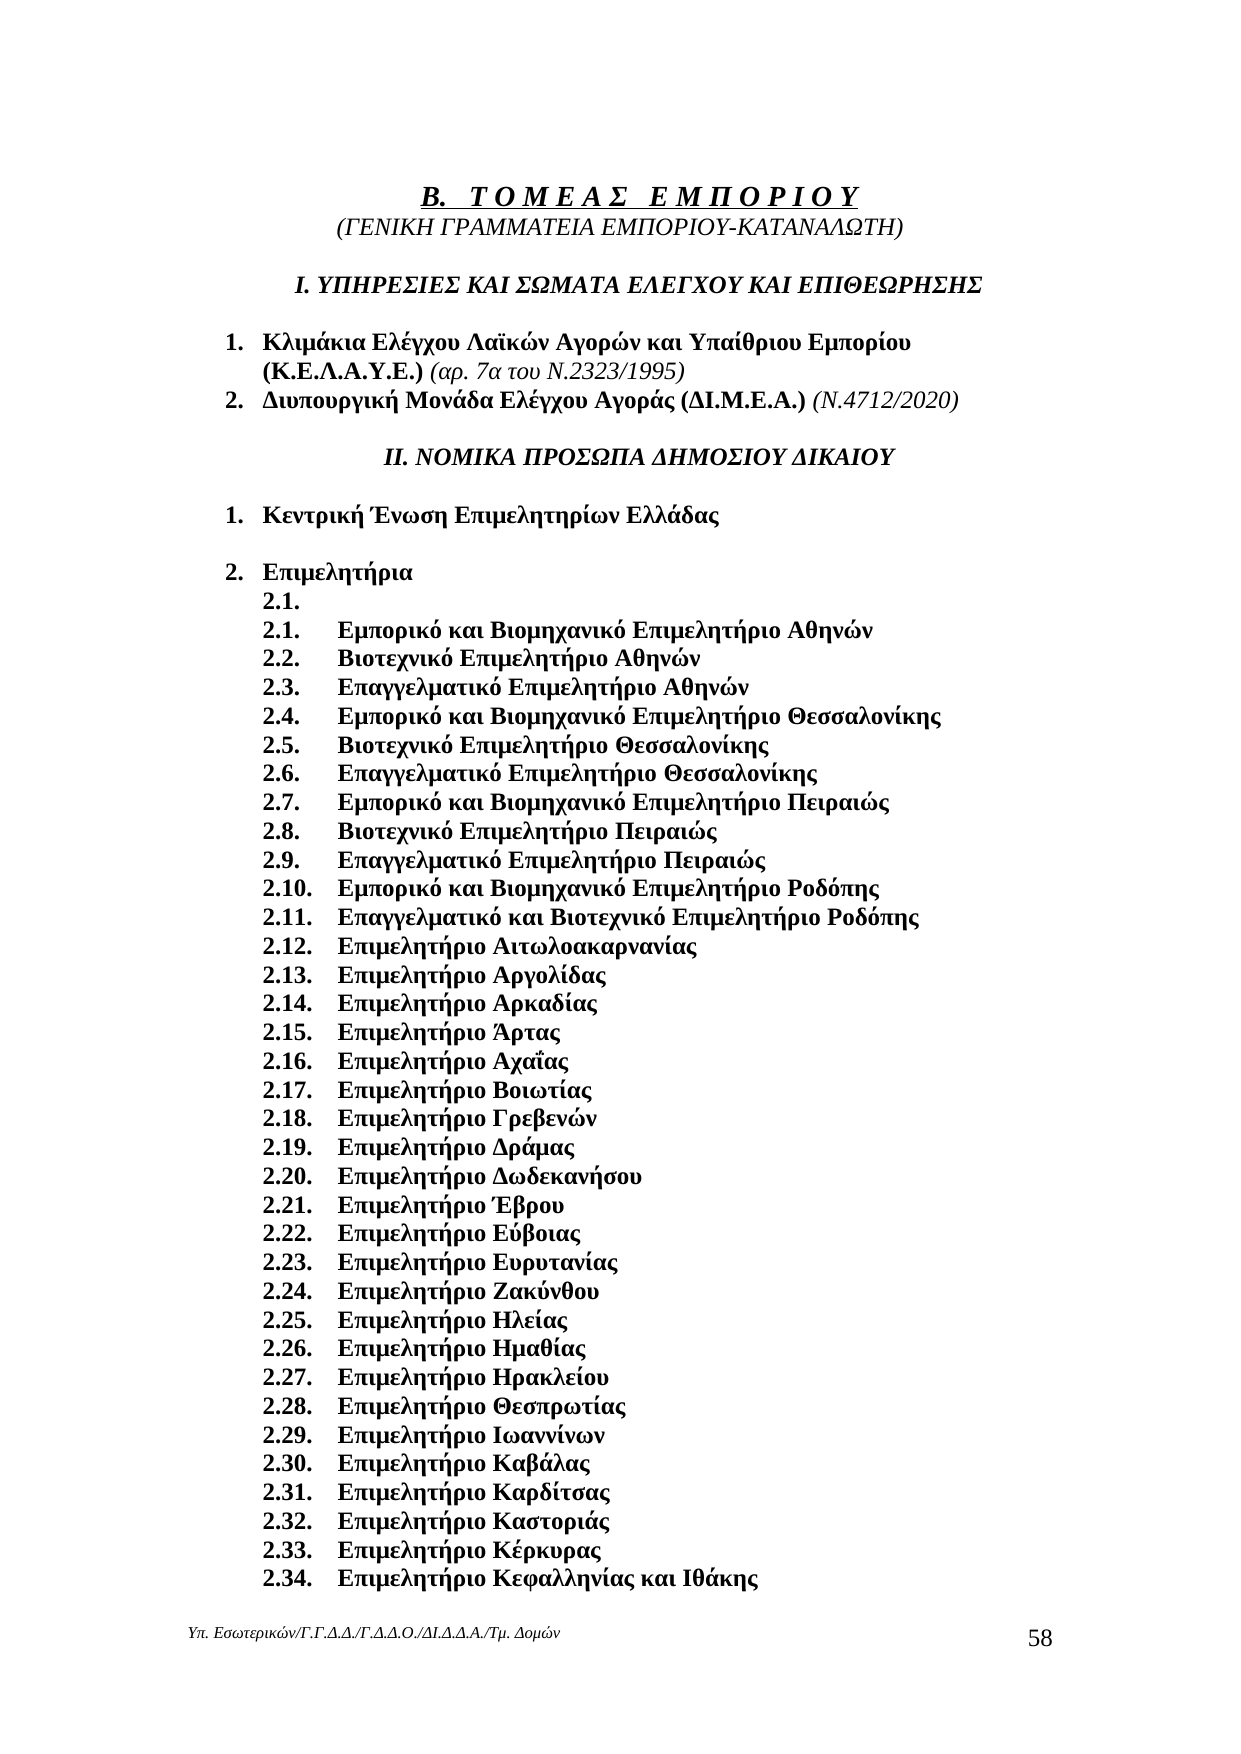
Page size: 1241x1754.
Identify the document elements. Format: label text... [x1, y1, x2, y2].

list Επιμελητήριο Ιωαννίνων [262, 1420, 1053, 1448]
list Επαγγελματικό και Βιοτεχνικό Επιμελητήριο Ροδόπης [262, 902, 1053, 931]
list Εμπορικό και Βιομηχανικό Επιμελητήριο Πειραιώς [262, 787, 1053, 816]
text (ΓΕΝΙΚΗ ΓΡΑΜΜΑΤΕΙΑ ΕΜΠΟΡΙΟΥ-ΚΑΤΑΝΑΛΩΤΗ) [187, 212, 1053, 241]
list Επιμελητήριο Αρκαδίας [262, 988, 1053, 1017]
list Επιμελητήριο Ηλείας [262, 1305, 1053, 1333]
list Επιμελητήριο Δράμας [262, 1132, 1053, 1161]
list Επιμελητήριο Άρτας [262, 1017, 1053, 1046]
list Επιμελητήριο Καβάλας [262, 1448, 1053, 1477]
list Επιμελητήριο Εύβοιας [262, 1218, 1053, 1247]
list Επιμελητήρια [225, 557, 1053, 586]
list Βιοτεχνικό Επιμελητήριο Θεσσαλονίκης [262, 730, 1053, 758]
list Εμπορικό και Βιομηχανικό Επιμελητήριο Αθηνών [262, 615, 1053, 643]
list Επαγγελματικό Επιμελητήριο Θεσσαλονίκης [262, 758, 1053, 787]
list Εμπορικό και Βιομηχανικό Επιμελητήριο Θεσσαλονίκης [262, 701, 1053, 730]
list Επιμελητήριο Δωδεκανήσου [262, 1161, 1053, 1190]
list Εμπορικό και Βιομηχανικό Επιμελητήριο Ροδόπης [262, 873, 1053, 902]
list Επιμελητήριο Αιτωλοακαρνανίας [262, 931, 1053, 960]
list Επιμελητήριο Αργολίδας [262, 960, 1053, 988]
list Βιοτεχνικό Επιμελητήριο Αθηνών [262, 643, 1053, 672]
list Επαγγελματικό Επιμελητήριο Πειραιώς [262, 845, 1053, 873]
list Βιοτεχνικό Επιμελητήριο Πειραιώς [262, 816, 1053, 845]
list Επιμελητήριο Καστοριάς [262, 1506, 1053, 1535]
list Επιμελητήριο Θεσπρωτίας [262, 1391, 1053, 1420]
list Επιμελητήριο Βοιωτίας [262, 1075, 1053, 1103]
list Διυπουργική Μονάδα Ελέγχου Αγοράς (ΔΙ.Μ.Ε.Α.) (Ν.4712/2020) [225, 385, 1053, 413]
list Επιμελητήριο Ευρυτανίας [262, 1247, 1053, 1276]
list Επιμελητήριο Έβρου [262, 1190, 1053, 1218]
list Επιμελητήριο Ζακύνθου [262, 1276, 1053, 1305]
list Επιμελητήριο Αχαΐας [262, 1046, 1053, 1075]
list Επιμελητήριο Ημαθίας [262, 1333, 1053, 1362]
text Ι. ΥΠΗΡΕΣΙΕΣ ΚΑΙ ΣΩΜΑΤΑ ΕΛΕΓΧΟΥ ΚΑΙ ΕΠΙΘΕΩΡΗΣΗΣ [225, 270, 1053, 298]
list Κεντρική Ένωση Επιμελητηρίων Ελλάδας [225, 500, 1053, 528]
text Β. Τ Ο Μ Ε Α Σ Ε Μ Π Ο Ρ Ι Ο Υ [225, 179, 1053, 212]
list Επιμελητήριο Ηρακλείου [262, 1362, 1053, 1391]
list Επιμελητήριο Κεφαλληνίας και Ιθάκης [262, 1563, 1053, 1592]
text IΙ. ΝΟΜΙΚΑ ΠΡΟΣΩΠΑ ΔΗΜΟΣΙΟΥ ΔΙΚΑΙΟΥ [225, 442, 1053, 471]
list Επιμελητήριο Κέρκυρας [262, 1535, 1053, 1563]
list Επαγγελματικό Επιμελητήριο Αθηνών [262, 672, 1053, 701]
list Επιμελητήριο Καρδίτσας [262, 1477, 1053, 1506]
list Επιμελητήριο Γρεβενών [262, 1103, 1053, 1132]
list Κλιμάκια Ελέγχου Λαϊκών Αγορών και Υπαίθριου Εμπορίου (Κ.Ε.Λ.Α.Υ.Ε.) (αρ. 7α του Ν.2323/1995) [225, 327, 1053, 385]
